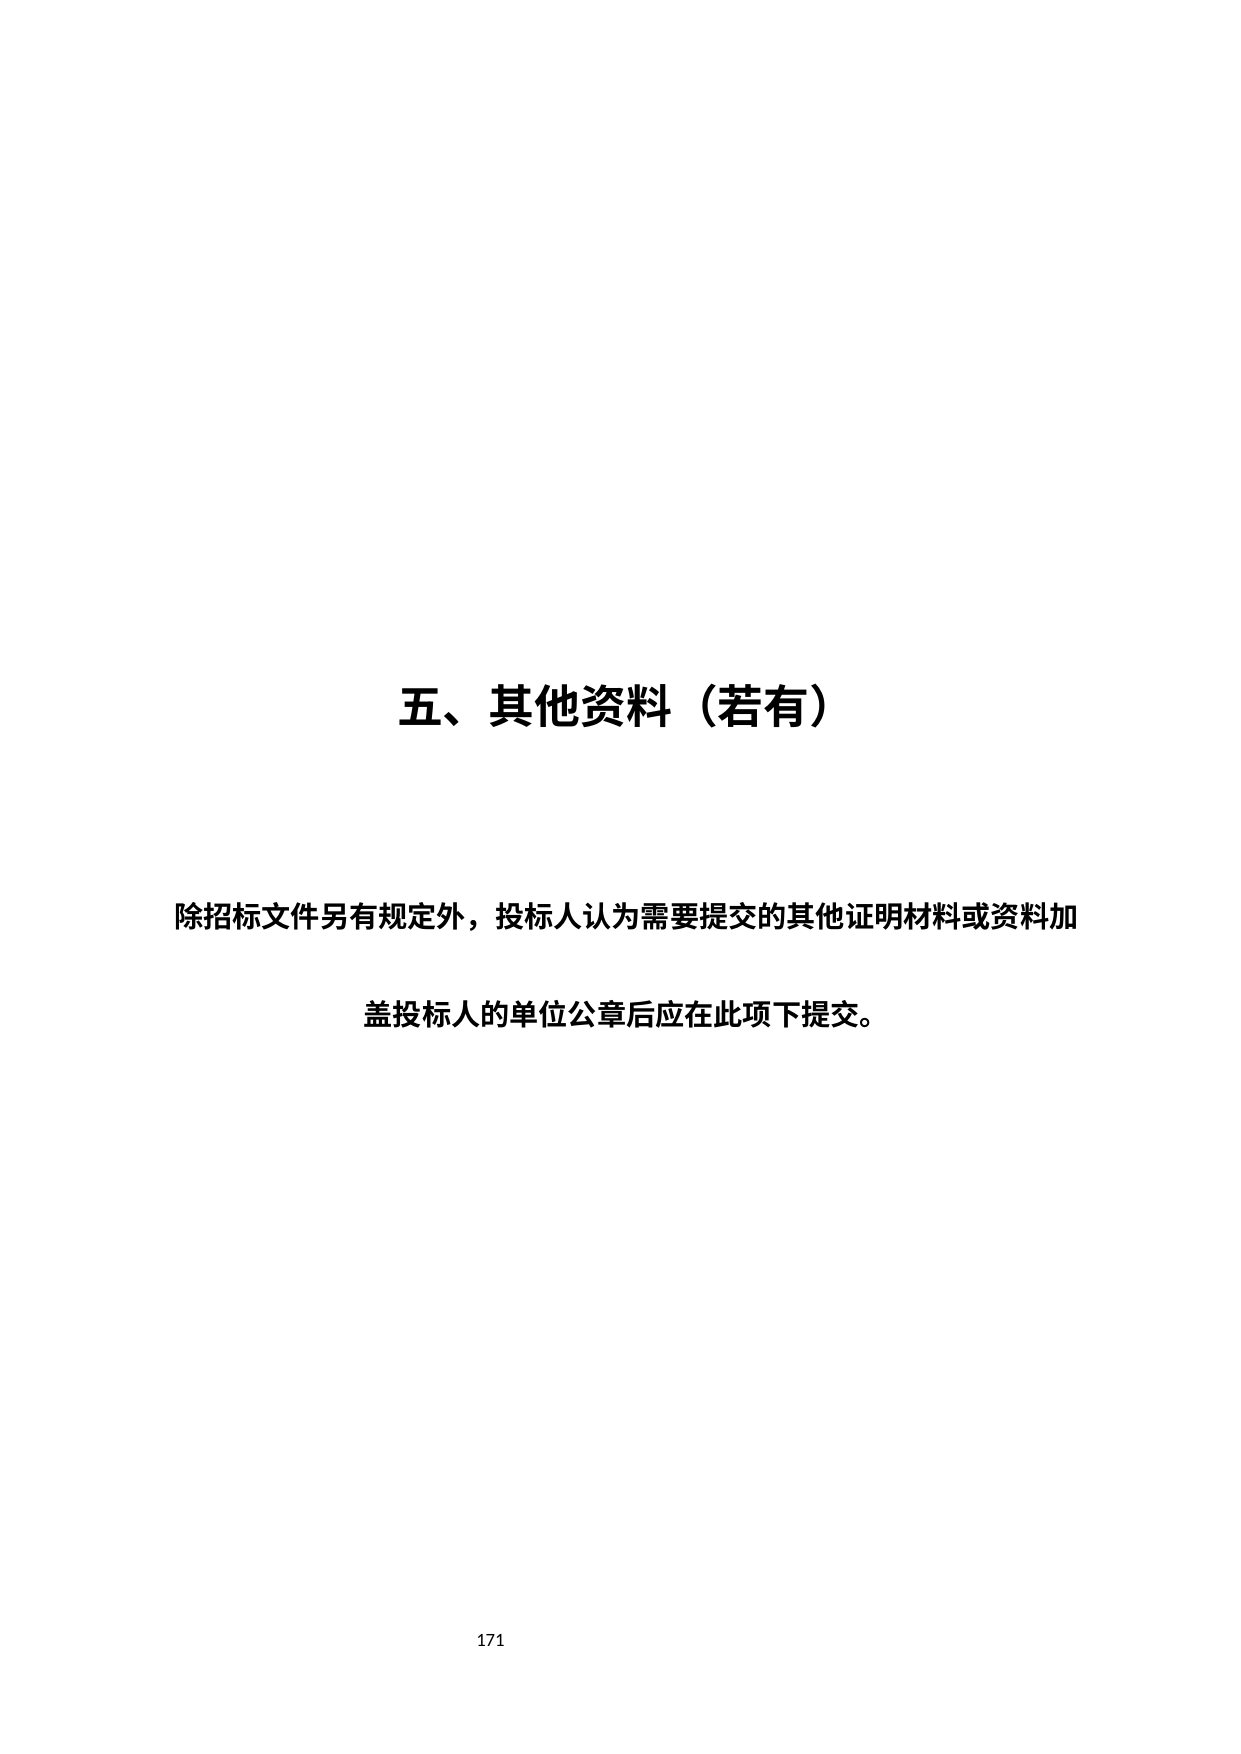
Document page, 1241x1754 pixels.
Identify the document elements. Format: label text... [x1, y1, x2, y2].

text 五、其他资料（若有） [165, 654, 1087, 752]
text 除招标文件另有规定外，投标人认为需要提交的其他证明材料或资料加盖投标人的单位公章后应在此项下提交。 [165, 883, 1087, 1045]
